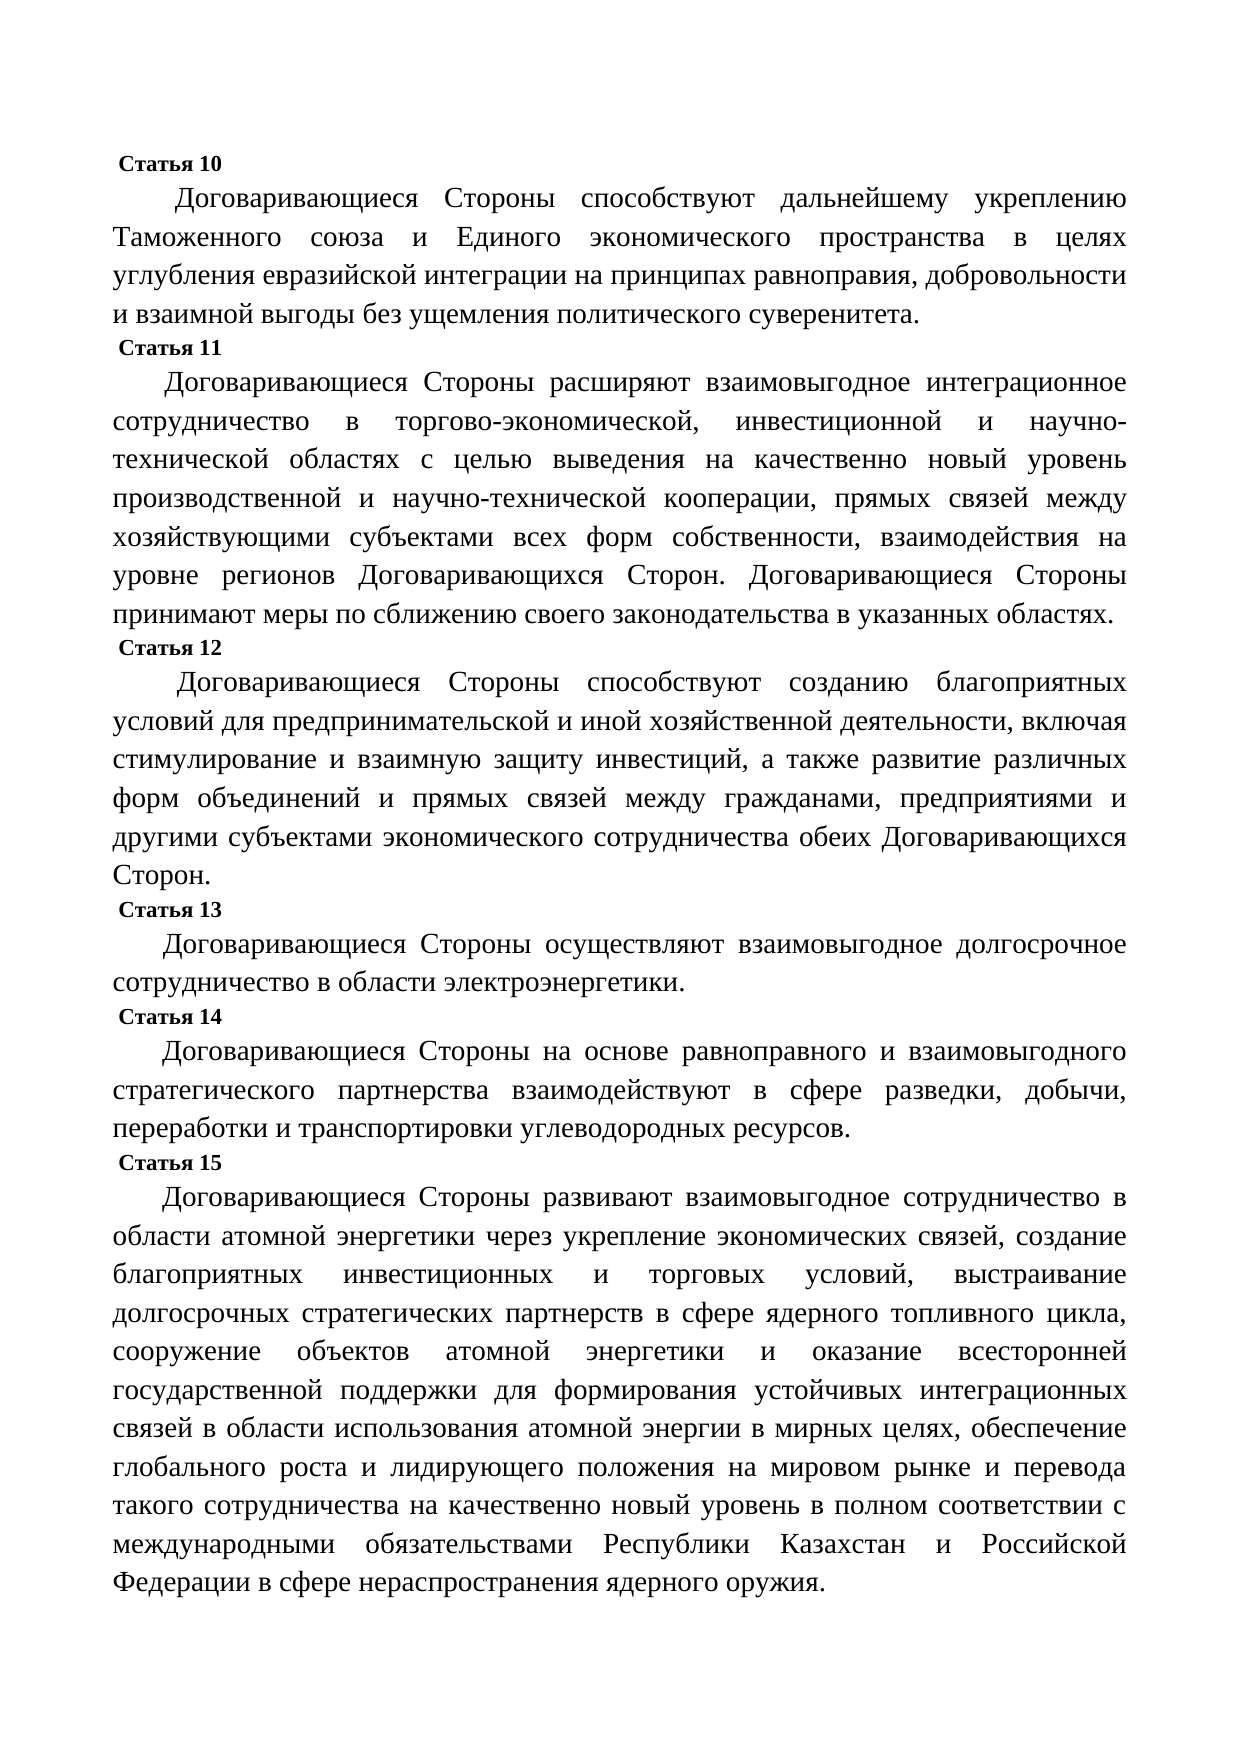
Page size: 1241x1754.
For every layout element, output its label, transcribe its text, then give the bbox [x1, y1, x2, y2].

text Статья 11 [112, 334, 1128, 361]
text Договаривающиеся Стороны развивают взаимовыгодное сотрудничество в области атомной энергетики через укрепление экономических связей, создание благоприятных инвестиционных и торговых условий, выстраивание долгосрочных стратегических партнерств в сфере ядерного топливного цикла, сооружение объектов атомной энергетики и оказание всесторонней государственной поддержки для формирования устойчивых интеграционных связей в области использования атомной энергии в мирных целях, обеспечение глобального роста и лидирующего положения на мировом рынке и перевода такого сотрудничества на качественно новый уровень в полном соответствии с международными обязательствами Республики Казахстан и Российской Федерации в сфере нераспространения ядерного оружия. [112, 1179, 1128, 1598]
text Договаривающиеся Стороны на основе равноправного и взаимовыгодного стратегического партнерства взаимодействуют в сфере разведки, добычи, переработки и транспортировки углеводородных ресурсов. [112, 1033, 1128, 1144]
text Договаривающиеся Стороны осуществляют взаимовыгодное долгосрочное сотрудничество в области электроэнергетики. [112, 926, 1128, 998]
text Договаривающиеся Стороны расширяют взаимовыгодное интеграционное сотрудничество в торгово-экономической, инвестиционной и научно-технической областях с целью выведения на качественно новый уровень производственной и научно-технической кооперации, прямых связей между хозяйствующими субъектами всех форм собственности, взаимодействия на уровне регионов Договаривающихся Сторон. Договаривающиеся Стороны принимают меры по сближению своего законодательства в указанных областях. [112, 364, 1128, 629]
text Статья 14 [112, 1003, 1128, 1029]
text Статья 12 [112, 634, 1128, 661]
text Статья 15 [112, 1149, 1128, 1175]
text Статья 10 [112, 150, 1128, 176]
text Договаривающиеся Стороны способствуют дальнейшему укреплению Таможенного союза и Единого экономического пространства в целях углубления евразийской интеграции на принципах равноправия, добровольности и взаимной выгоды без ущемления политического суверенитета. [112, 180, 1128, 329]
text Статья 13 [112, 896, 1128, 922]
text Договаривающиеся Стороны способствуют созданию благоприятных условий для предпринимательской и иной хозяйственной деятельности, включая стимулирование и взаимную защиту инвестиций, а также развитие различных форм объединений и прямых связей между гражданами, предприятиями и другими субъектами экономического сотрудничества обеих Договаривающихся Сторон. [112, 664, 1128, 891]
